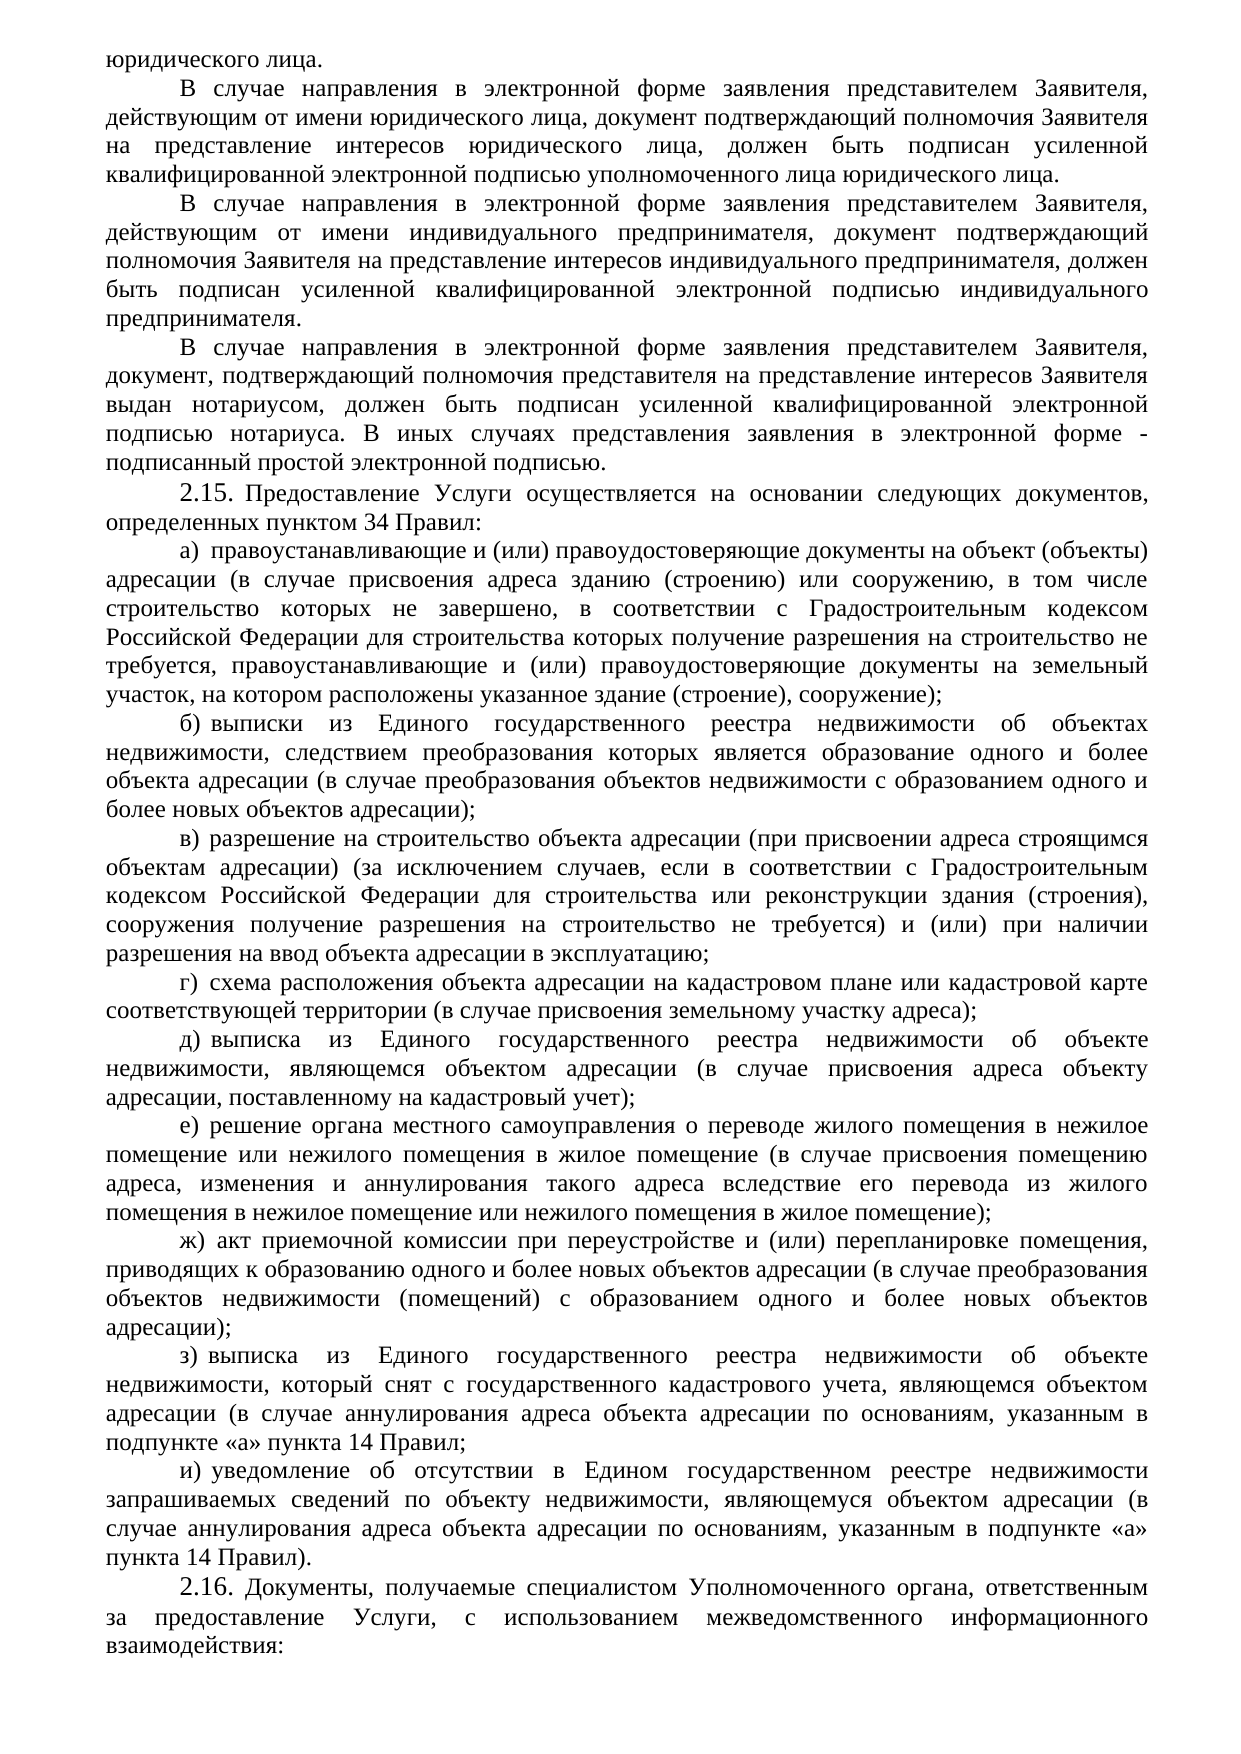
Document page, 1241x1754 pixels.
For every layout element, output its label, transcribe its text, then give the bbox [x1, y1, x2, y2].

text В случае направления в электронной форме заявления представителем Заявителя, действующим от имени индивидуального предпринимателя, документ подтверждающий полномочия Заявителя на представление интересов индивидуального предпринимателя, должен быть подписан усиленной квалифицированной электронной подписью индивидуального предпринимателя. [106, 188, 1150, 332]
text ж) акт приемочной комиссии при переустройстве и (или) перепланировке помещения, приводящих к образованию одного и более новых объектов адресации (в случае преобразования объектов недвижимости (помещений) с образованием одного и более новых объектов адресации); [106, 1226, 1150, 1341]
text в) разрешение на строительство объекта адресации (при присвоении адреса строящимся объектам адресации) (за исключением случаев, если в соответствии с Градостроительным кодексом Российской Федерации для строительства или реконструкции здания (строения), сооружения получение разрешения на строительство не требуется) и (или) при наличии разрешения на ввод объекта адресации в эксплуатацию; [106, 823, 1150, 967]
text б) выписки из Единого государственного реестра недвижимости об объектах недвижимости, следствием преобразования которых является образование одного и более объекта адресации (в случае преобразования объектов недвижимости с образованием одного и более новых объектов адресации); [106, 708, 1150, 823]
text з) выписка из Единого государственного реестра недвижимости об объекте недвижимости, который снят с государственного кадастрового учета, являющемся объектом адресации (в случае аннулирования адреса объекта адресации по основаниям, указанным в подпункте «а» пункта 14 Правил; [106, 1341, 1150, 1456]
text е) решение органа местного самоуправления о переводе жилого помещения в нежилое помещение или нежилого помещения в жилое помещение (в случае присвоения помещению адреса, изменения и аннулирования такого адреса вследствие его перевода из жилого помещения в нежилое помещение или нежилого помещения в жилое помещение); [106, 1111, 1150, 1226]
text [106, 44, 1150, 73]
text В случае направления в электронной форме заявления представителем Заявителя, действующим от имени юридического лица, документ подтверждающий полномочия Заявителя на представление интересов юридического лица, должен быть подписан усиленной квалифицированной электронной подписью уполномоченного лица юридического лица. [106, 73, 1150, 188]
text а) правоустанавливающие и (или) правоудостоверяющие документы на объект (объекты) адресации (в случае присвоения адреса зданию (строению) или сооружению, в том числе строительство которых не завершено, в соответствии с Градостроительным кодексом Российской Федерации для строительства которых получение разрешения на строительство не требуется, правоустанавливающие и (или) правоудостоверяющие документы на земельный участок, на котором расположены указанное здание (строение), сооружение); [106, 536, 1150, 708]
list Предоставление Услуги осуществляется на основании следующих документов, определенных пунктом 34 Правил: [106, 476, 1150, 536]
text д) выписка из Единого государственного реестра недвижимости об объекте недвижимости, являющемся объектом адресации (в случае присвоения адреса объекту адресации, поставленному на кадастровый учет); [106, 1024, 1150, 1111]
text В случае направления в электронной форме заявления представителем Заявителя, документ, подтверждающий полномочия представителя на представление интересов Заявителя выдан нотариусом, должен быть подписан усиленной квалифицированной электронной подписью нотариуса. В иных случаях представления заявления в электронной форме - подписанный простой электронной подписью. [106, 332, 1150, 476]
text г) схема расположения объекта адресации на кадастровом плане или кадастровой карте соответствующей территории (в случае присвоения земельному участку адреса); [106, 967, 1150, 1024]
list Документы, получаемые специалистом Уполномоченного органа, ответственным за предоставление Услуги, с использованием межведомственного информационного взаимодействия: [106, 1571, 1150, 1659]
text и) уведомление об отсутствии в Едином государственном реестре недвижимости запрашиваемых сведений по объекту недвижимости, являющемуся объектом адресации (в случае аннулирования адреса объекта адресации по основаниям, указанным в подпункте «а» пункта 14 Правил). [106, 1456, 1150, 1571]
